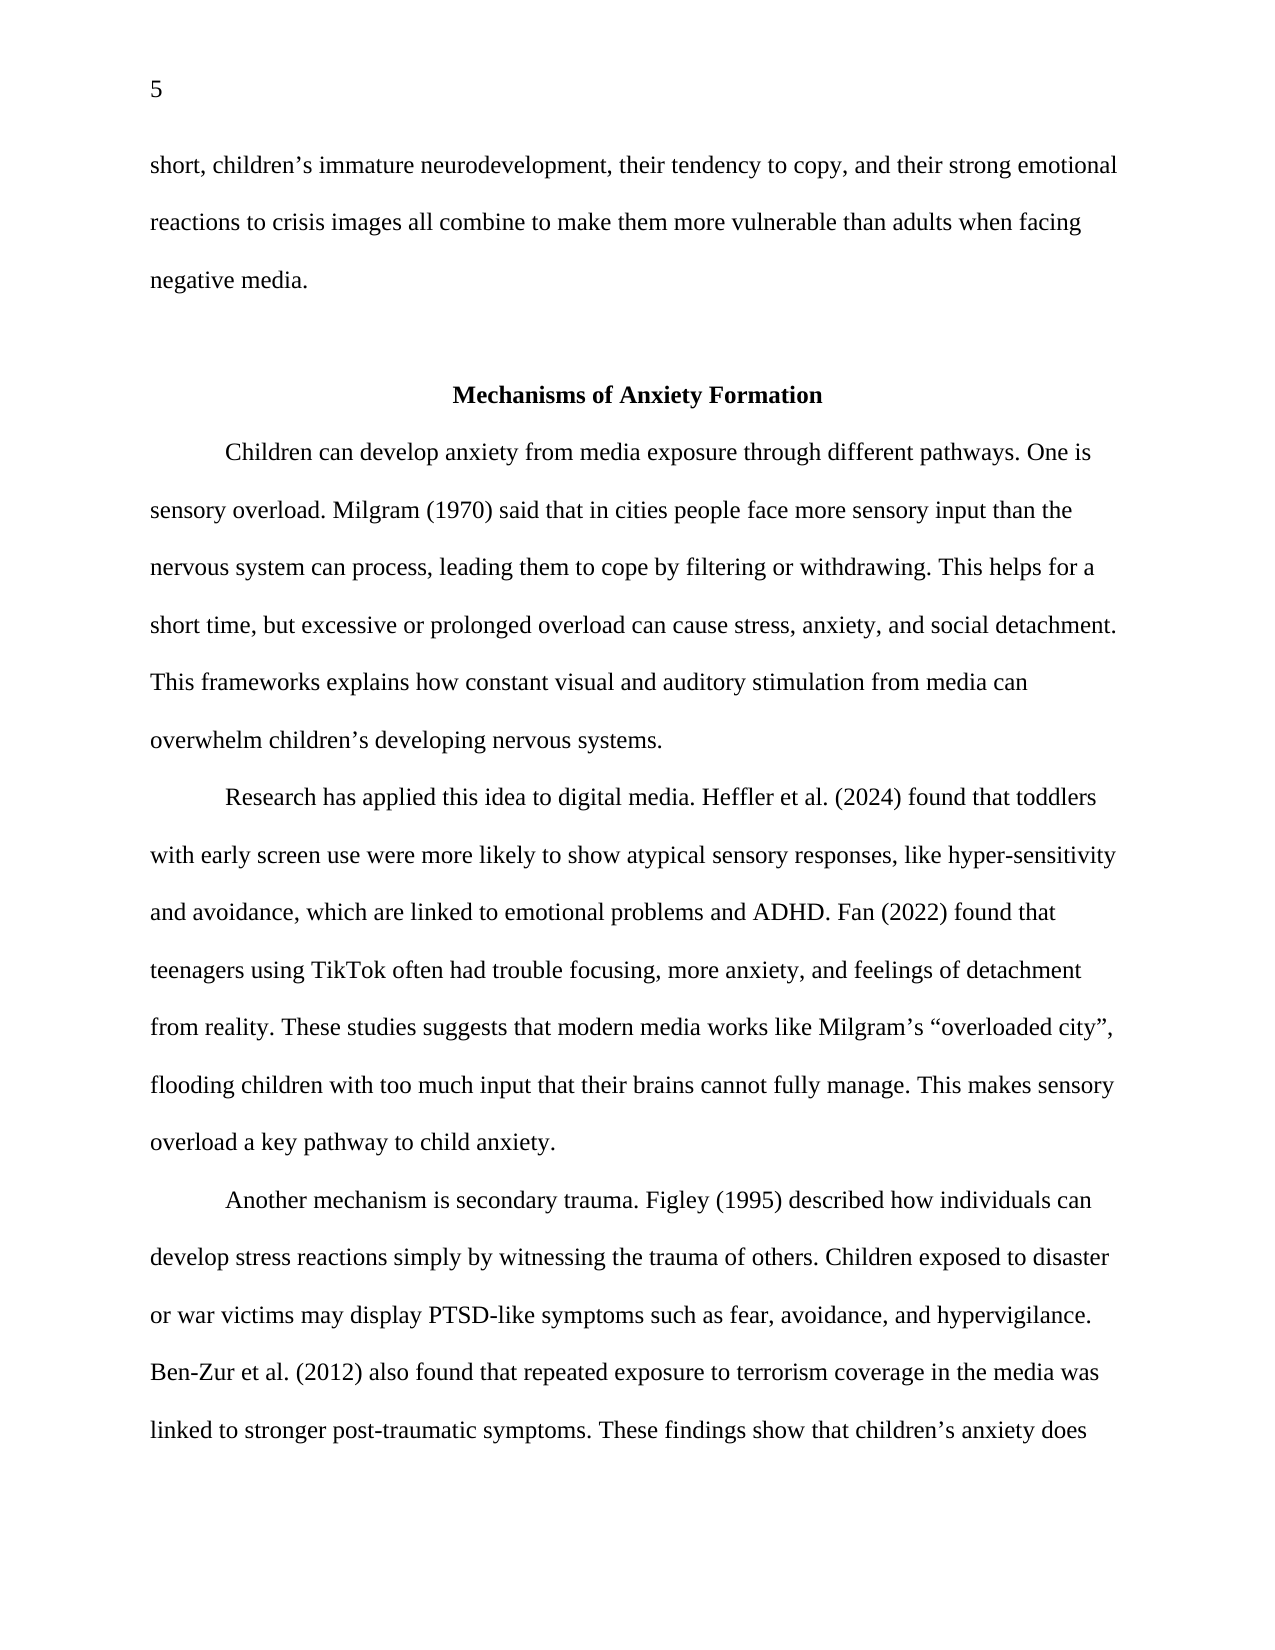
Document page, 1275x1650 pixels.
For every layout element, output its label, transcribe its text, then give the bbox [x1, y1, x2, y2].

text Children can develop anxiety from media exposure through different pathways. One is sensory overload. Milgram (1970) said that in cities people face more sensory input than the nervous system can process, leading them to cope by filtering or withdrawing. This helps for a short time, but excessive or prolonged overload can cause stress, anxiety, and social detachment. This frameworks explains how constant visual and auditory stimulation from media can overwhelm children’s developing nervous systems. [150, 437, 1125, 754]
text Research has applied this idea to digital media. Heffler et al. (2024) found that toddlers with early screen use were more likely to show atypical sensory responses, like hyper-sensitivity and avoidance, which are linked to emotional problems and ADHD. Fan (2022) found that teenagers using TikTok often had trouble focusing, more anxiety, and feelings of detachment from reality. These studies suggests that modern media works like Milgram’s “overloaded city”, flooding children with too much input that their brains cannot fully manage. This makes sensory overload a key pathway to child anxiety. [150, 782, 1125, 1156]
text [150, 1185, 1125, 1444]
text Mechanisms of Anxiety Formation [150, 380, 1125, 409]
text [150, 150, 1125, 294]
